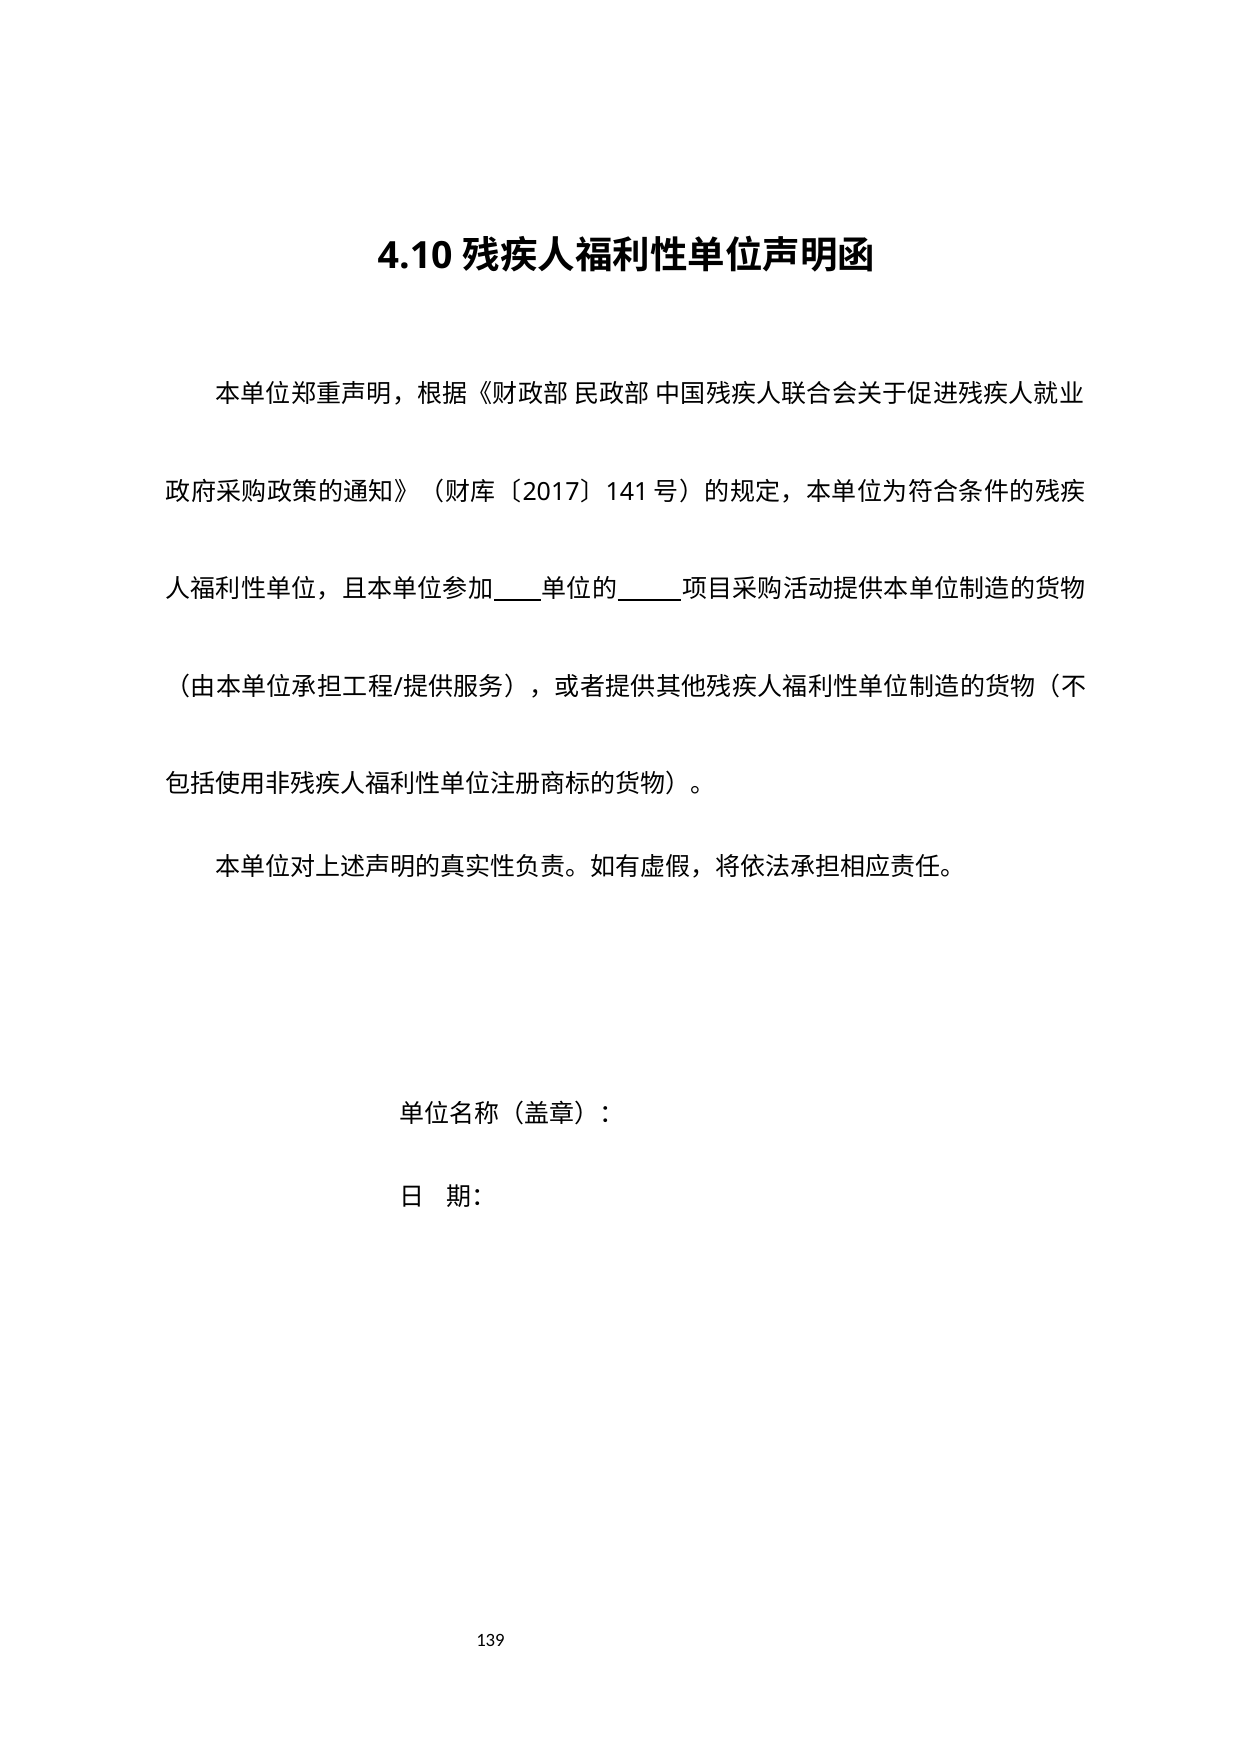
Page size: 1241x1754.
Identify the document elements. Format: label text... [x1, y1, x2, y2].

text 本单位对上述声明的真实性负责。如有虚假，将依法承担相应责任。 [165, 832, 1087, 897]
text 本单位郑重声明，根据《财政部 民政部 中国残疾人联合会关于促进残疾人就业政府采购政策的通知》（财库〔2017〕141号）的规定，本单位为符合条件的残疾人福利性单位，且本单位参加 单位的 项目采购活动提供本单位制造的货物（由本单位承担工程/提供服务），或者提供其他残疾人福利性单位制造的货物（不包括使用非残疾人福利性单位注册商标的货物）。 [165, 359, 1087, 814]
text 4.10 残疾人福利性单位声明函 [165, 219, 1087, 284]
text 日 期： [165, 1162, 1087, 1227]
text 单位名称（盖章）： [165, 1079, 1087, 1144]
